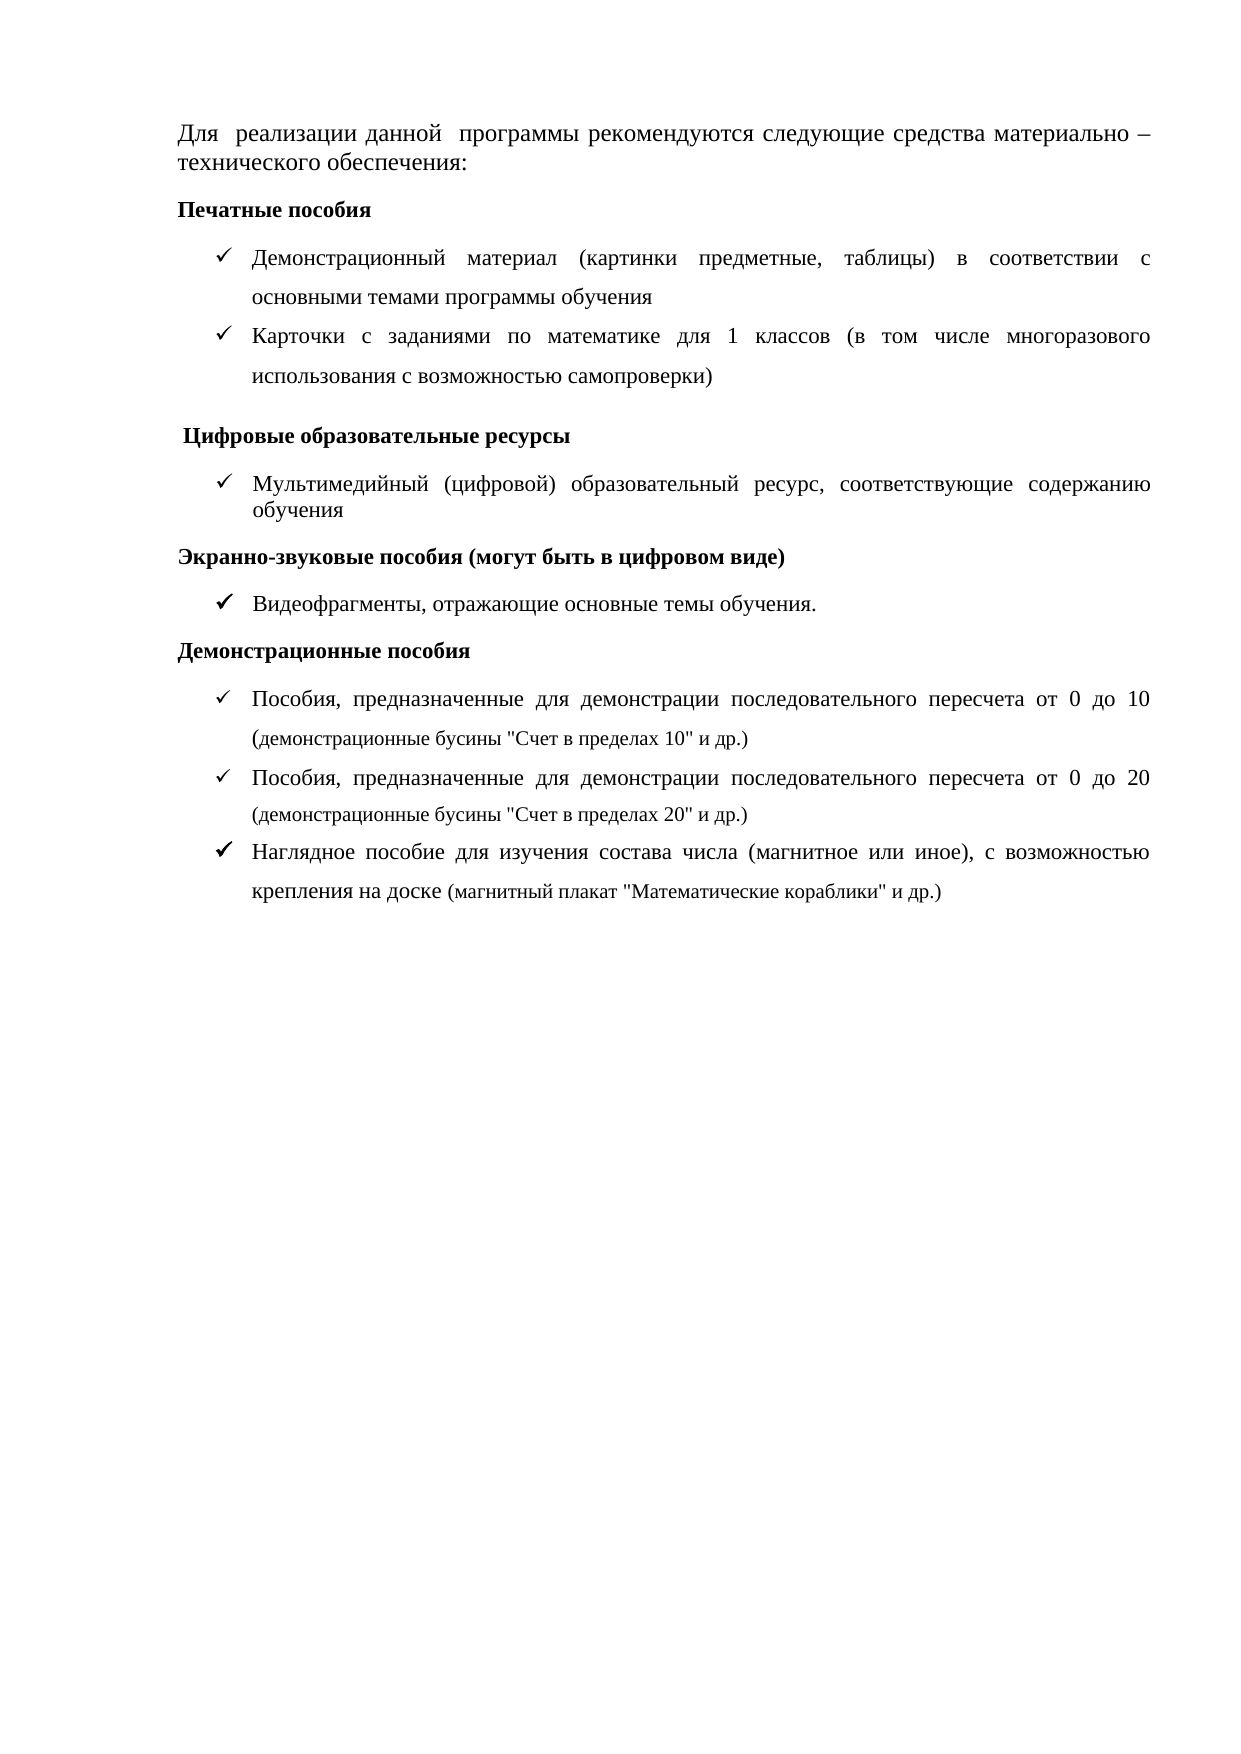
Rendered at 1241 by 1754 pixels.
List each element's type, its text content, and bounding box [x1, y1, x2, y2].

text Демонстрационные пособия [177, 637, 1152, 664]
text Для реализации данной программы рекомендуются следующие средства материально – технического обеспечения: [177, 118, 1152, 176]
list Пособия, предназначенные для демонстрации последовательного пересчета от 0 до 20 (демонстрационные бусины "Счет в пределах 20" и др.) [214, 764, 1152, 826]
text Цифровые образовательные ресурсы [177, 422, 1152, 449]
list Мультимедийный (цифровой) образовательный ресурс, соответствующие содержанию обучения [215, 469, 1152, 522]
text Печатные пособия [177, 196, 1152, 223]
list Видеофрагменты, отражающие основные темы обучения. [215, 590, 1152, 617]
list Карточки с заданиями по математике для 1 классов (в том числе многоразового использования с возможностью самопроверки) [214, 323, 1152, 388]
list Демонстрационный материал (картинки предметные, таблицы) в соответствии с основными темами программы обучения [214, 244, 1152, 309]
list Пособия, предназначенные для демонстрации последовательного пересчета от 0 до 10 (демонстрационные бусины "Счет в пределах 10" и др.) [214, 685, 1152, 751]
list Наглядное пособие для изучения состава числа (магнитное или иное), с возможностью крепления на доске (магнитный плакат "Математические кораблики" и др.) [214, 838, 1152, 904]
text Экранно-звуковые пособия (могут быть в цифровом виде) [177, 543, 1152, 569]
